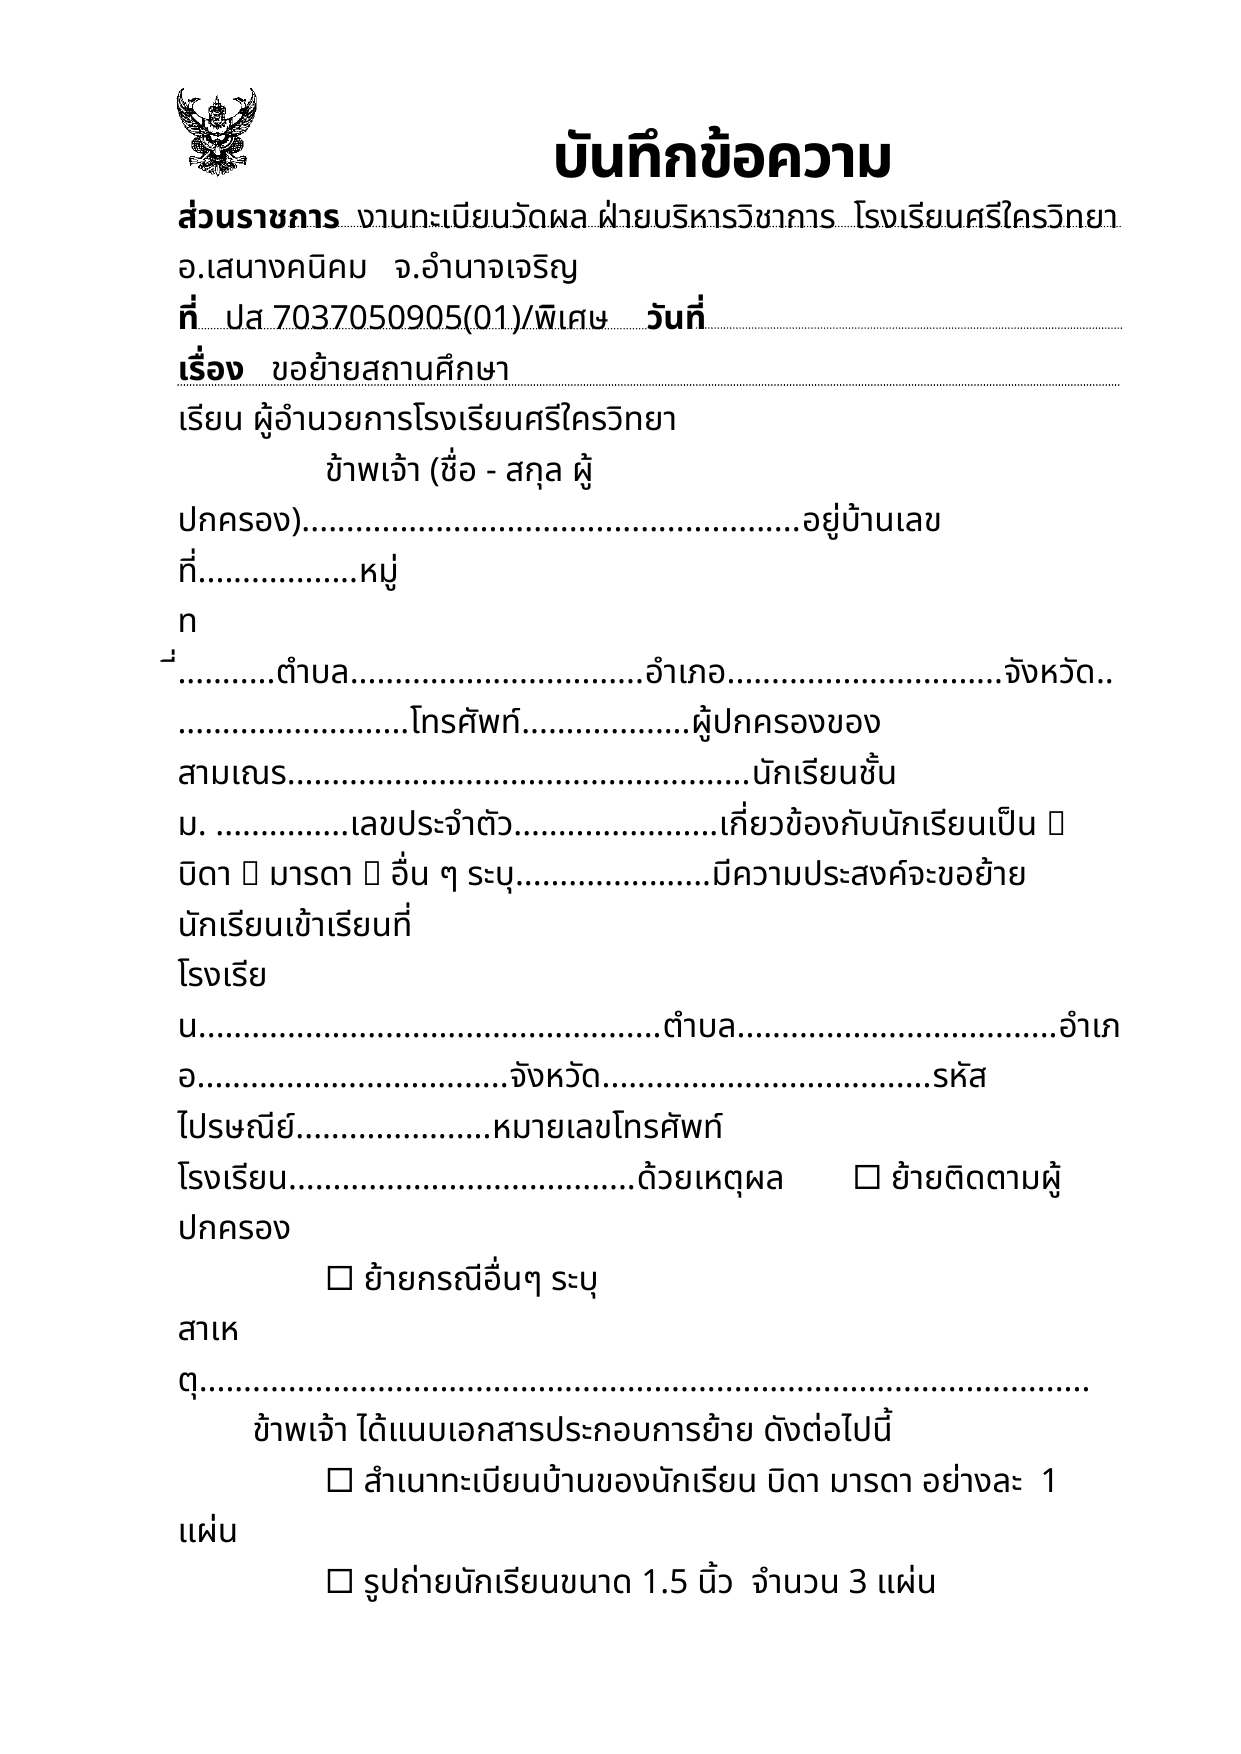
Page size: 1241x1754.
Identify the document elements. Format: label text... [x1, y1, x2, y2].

text บันทึกข้อความ [177, 143, 1122, 187]
text เรื่อง ขอย้ายสถานศึกษา [177, 344, 1122, 395]
text ย้ายกรณีอื่นๆ ระบุสาเหตุ.................................................................................................... [177, 1254, 1122, 1406]
text รูปถ่ายนักเรียนขนาด 1.5 นิ้ว จำนวน 3 แผ่น [177, 1557, 1122, 1608]
text ส่วนราชการ งานทะเบียนวัดผล ฝ่ายบริหารวิชาการ โรงเรียนศรีใครวิทยา อ.เสนางคนิคม จ.อำนาจเจริญ [177, 193, 1122, 294]
text ที่ ปส 7037050905(01)/พิเศษ วันที่ [177, 294, 1122, 344]
picture [176, 88, 257, 177]
text ข้าพเจ้า (ชื่อ - สกุล ผู้ปกครอง)........................................................อยู่บ้านเลขที่..................หมู่ที่...........ตำบล.................................อำเภอ...............................จังหวัด............................โทรศัพท์...................ผู้ปกครองของสามเณร....................................................นักเรียนชั้น ม. ...............เลขประจำตัว.......................เกี่ยวข้องกับนักเรียนเป็น บิดา มารดา อื่น ๆ ระบุ......................มีความประสงค์จะขอย้ายนักเรียนเข้าเรียนที่โรงเรียน....................................................ตำบล....................................อำเภอ...................................จังหวัด.....................................รหัสไปรษณีย์......................หมายเลขโทรศัพท์โรงเรียน.......................................ด้วยเหตุผล ย้ายติดตามผู้ปกครอง [177, 445, 1122, 1254]
text สำเนาทะเบียนบ้านของนักเรียน บิดา มารดา อย่างละ 1 แผ่น [177, 1456, 1122, 1557]
text ข้าพเจ้า ได้แนบเอกสารประกอบการย้าย ดังต่อไปนี้ [177, 1406, 1122, 1456]
text เรียน ผู้อำนวยการโรงเรียนศรีใครวิทยา [177, 395, 1122, 445]
